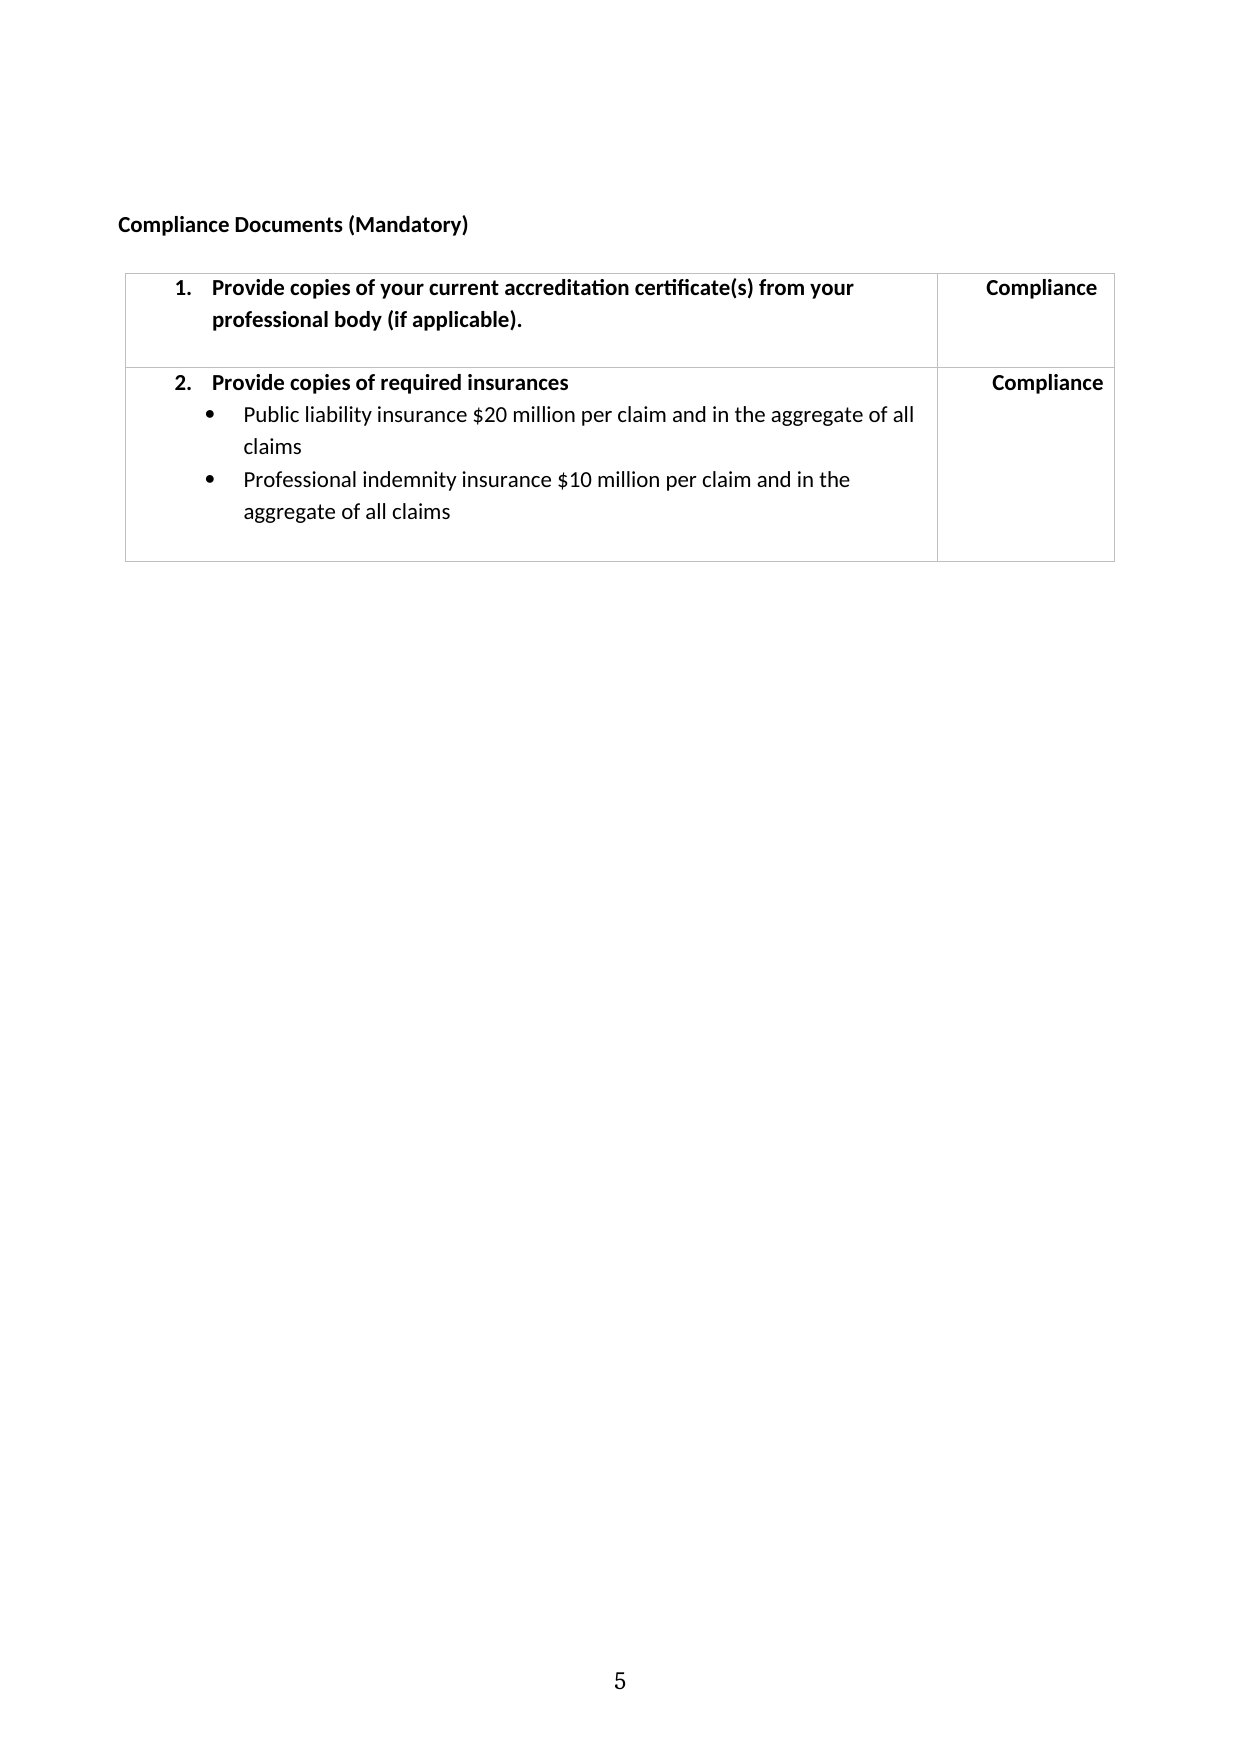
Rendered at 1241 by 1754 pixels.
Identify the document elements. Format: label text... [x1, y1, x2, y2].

text Compliance Documents (Mandatory) [118, 210, 1122, 238]
table_header Compliance [938, 274, 1114, 367]
table_header Provide copies of your current accreditation certificate(s) from your professional body (if applicable). [126, 274, 937, 367]
table_cell Provide copies of required insurances Public liability insurance $20 million per claim and in the aggregate of all claims Professional indemnity insurance $10 million per claim and in the aggregate of all claims [126, 368, 937, 561]
table_cell Compliance [938, 368, 1114, 561]
